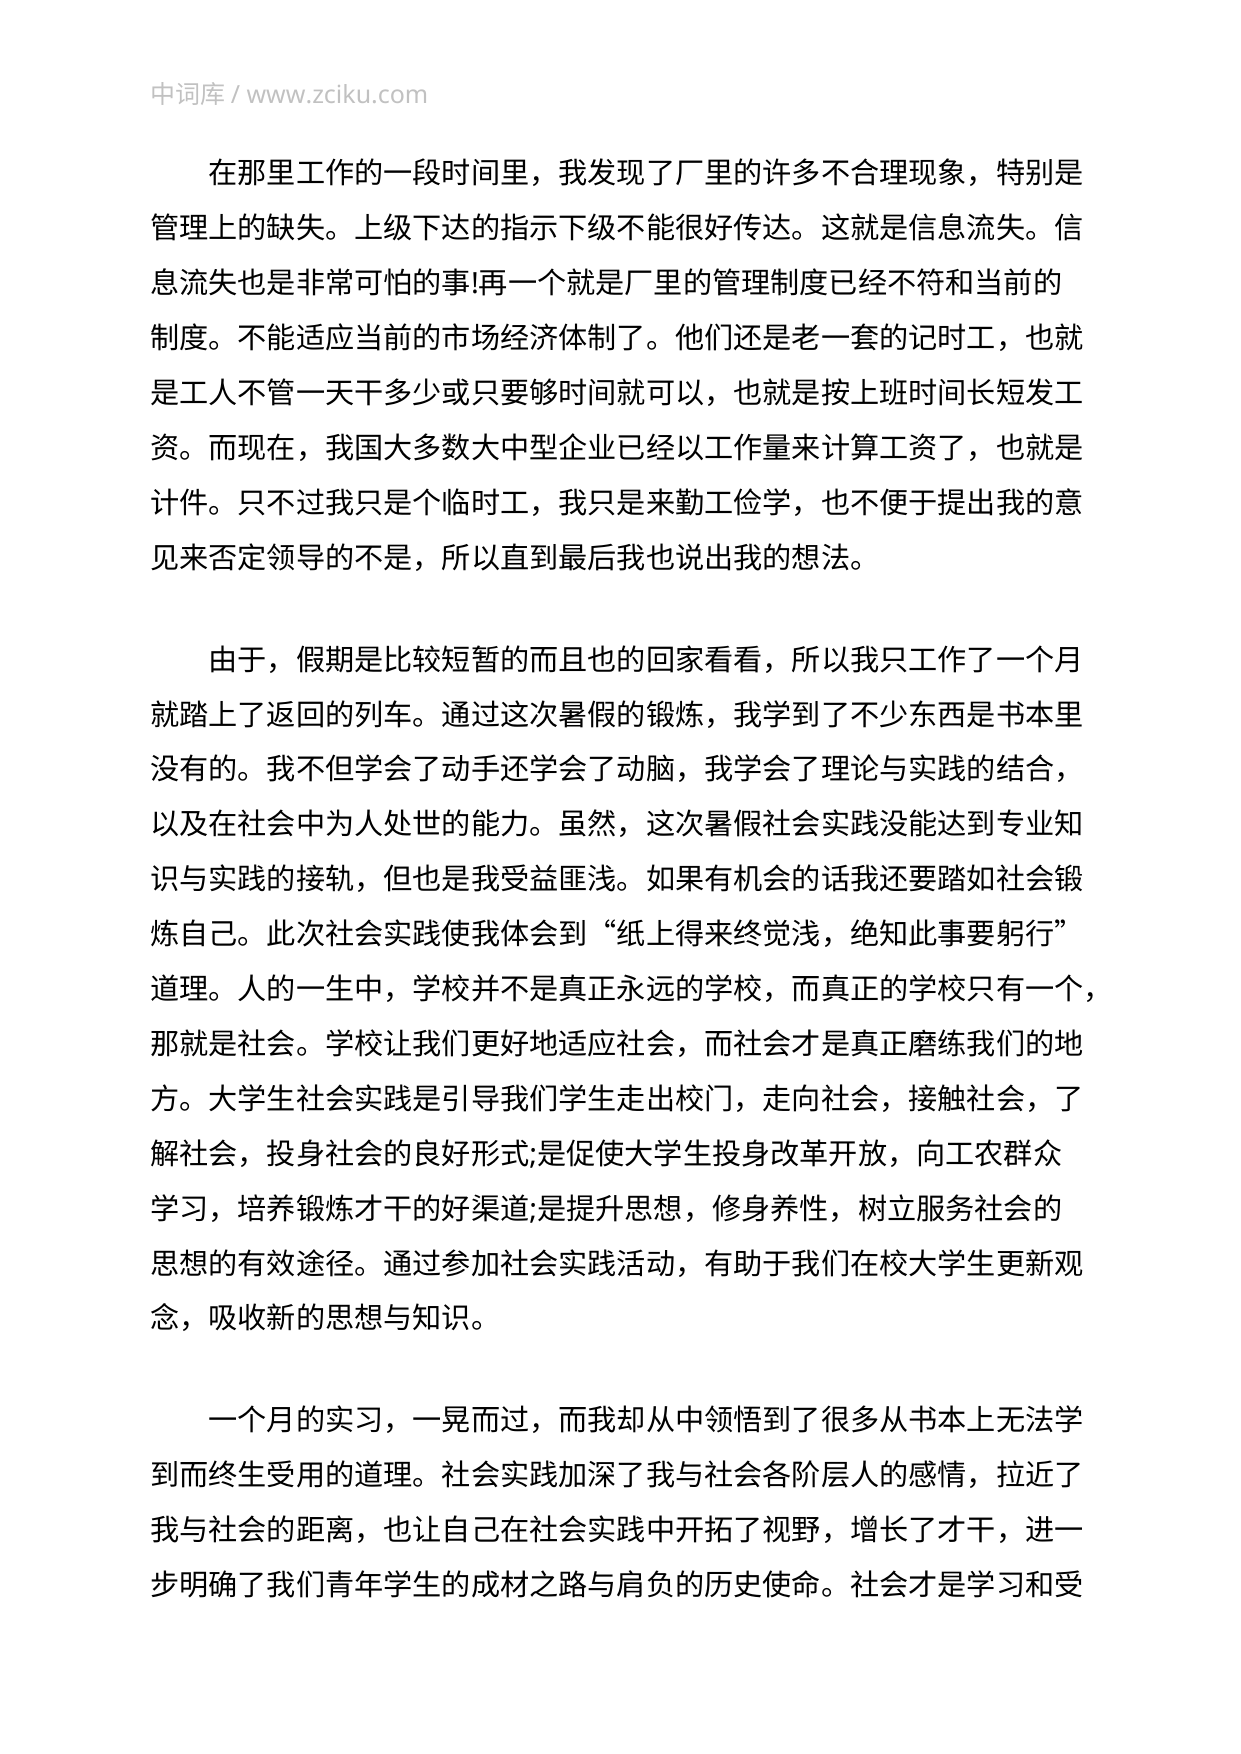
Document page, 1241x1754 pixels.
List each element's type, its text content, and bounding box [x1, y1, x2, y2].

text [150, 1397, 1090, 1604]
text 由于，假期是比较短暂的而且也的回家看看，所以我只工作了一个月就踏上了返回的列车。通过这次暑假的锻炼，我学到了不少东西是书本里没有的。我不但学会了动手还学会了动脑，我学会了理论与实践的结合，以及在社会中为人处世的能力。虽然，这次暑假社会实践没能达到专业知识与实践的接轨，但也是我受益匪浅。如果有机会的话我还要踏如社会锻炼自己。此次社会实践使我体会到“纸上得来终觉浅，绝知此事要躬行”道理。人的一生中，学校并不是真正永远的学校，而真正的学校只有一个，那就是社会。学校让我们更好地适应社会，而社会才是真正磨练我们的地方。大学生社会实践是引导我们学生走出校门，走向社会，接触社会，了解社会，投身社会的良好形式;是促使大学生投身改革开放，向工农群众学习，培养锻炼才干的好渠道;是提升思想，修身养性，树立服务社会的思想的有效途径。通过参加社会实践活动，有助于我们在校大学生更新观念，吸收新的思想与知识。 [150, 636, 1090, 1337]
text 在那里工作的一段时间里，我发现了厂里的许多不合理现象，特别是管理上的缺失。上级下达的指示下级不能很好传达。这就是信息流失。信息流失也是非常可怕的事!再一个就是厂里的管理制度已经不符和当前的制度。不能适应当前的市场经济体制了。他们还是老一套的记时工，也就是工人不管一天干多少或只要够时间就可以，也就是按上班时间长短发工资。而现在，我国大多数大中型企业已经以工作量来计算工资了，也就是计件。只不过我只是个临时工，我只是来勤工俭学，也不便于提出我的意见来否定领导的不是，所以直到最后我也说出我的想法。 [150, 150, 1090, 577]
